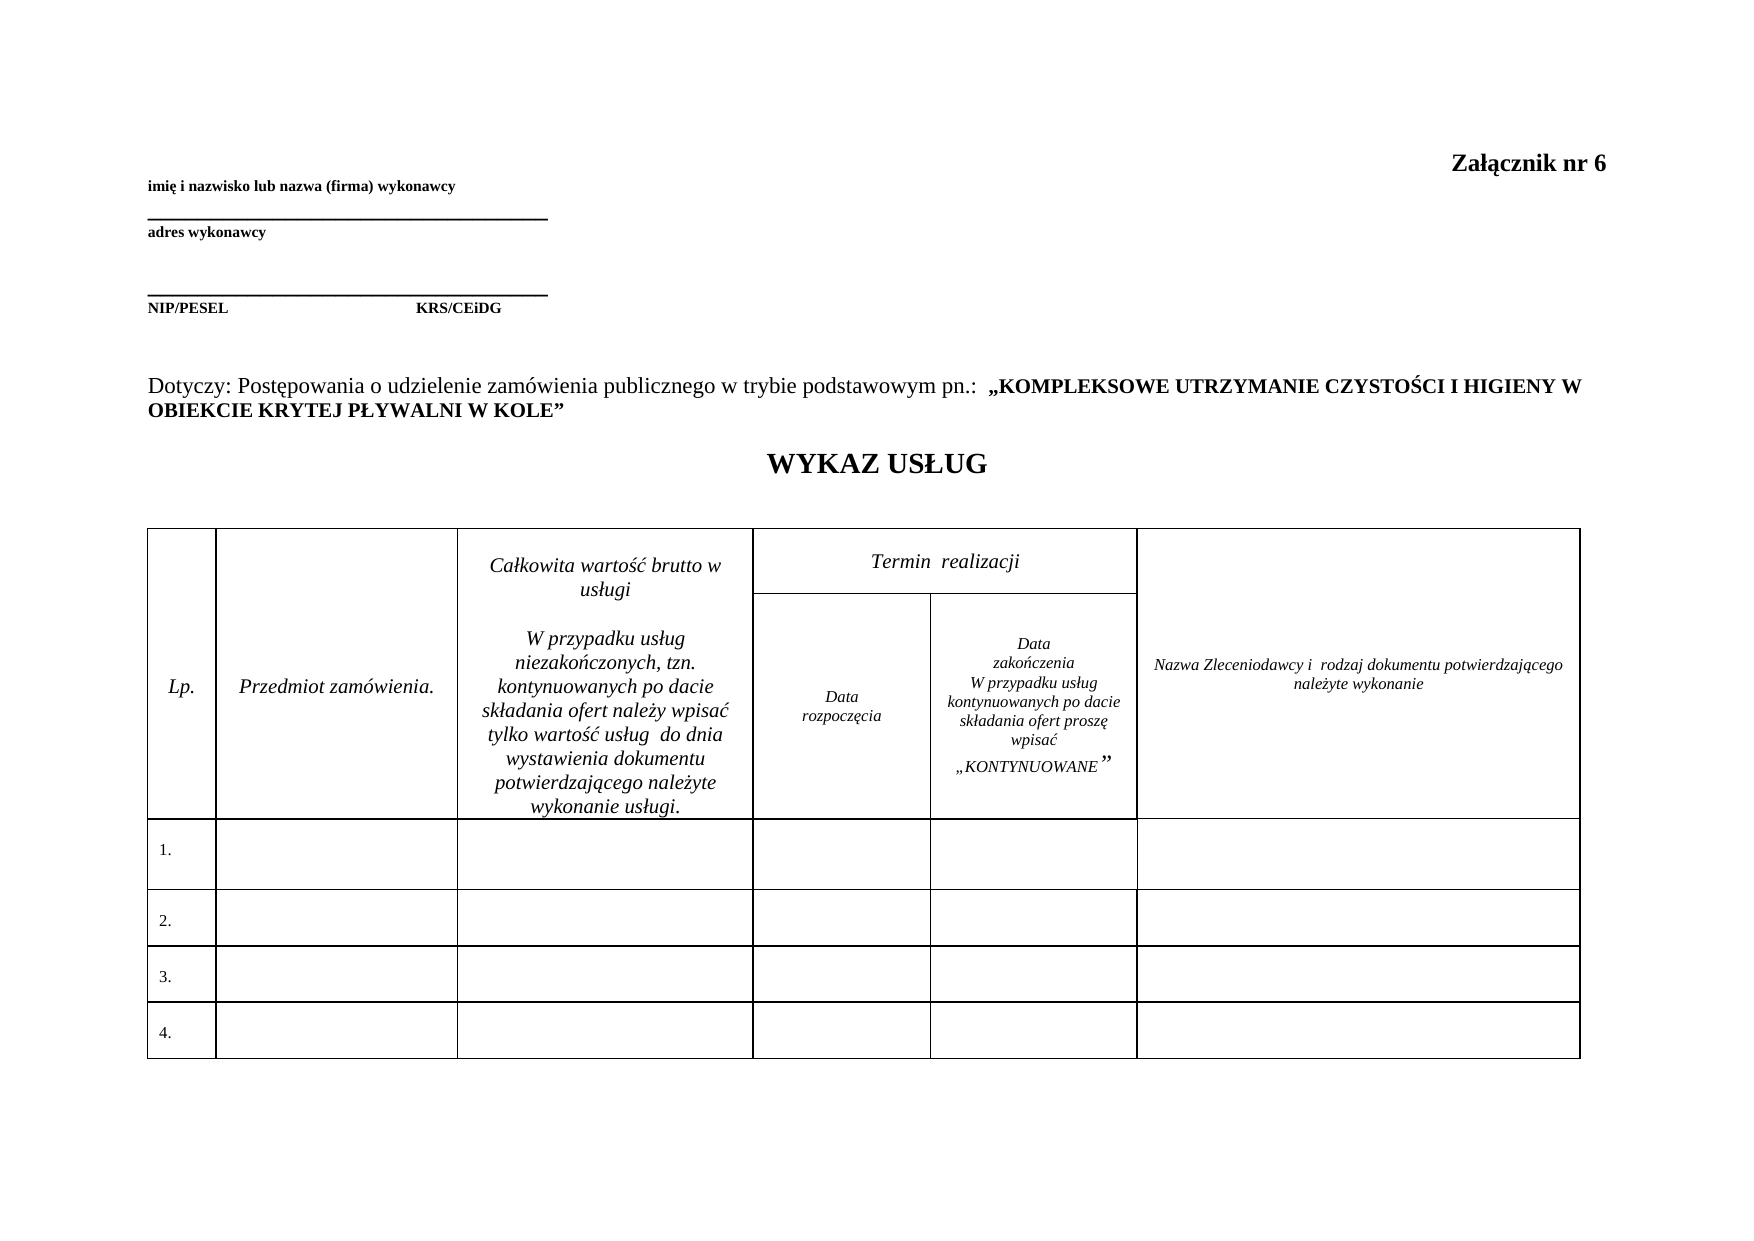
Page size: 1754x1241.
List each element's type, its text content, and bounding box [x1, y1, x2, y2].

table_cell [931, 1003, 1136, 1058]
table_cell [1138, 947, 1579, 1001]
table_cell [458, 1003, 752, 1058]
table_header Nazwa Zleceniodawcy i rodzaj dokumentu potwierdzającego należyte wykonanie [1138, 529, 1579, 818]
text Dotyczy: Postępowania o udzielenie zamówienia publicznego w trybie podstawowym pn.: „KOMPLEKSOWE UTRZYMANIE CZYSTOŚCI I HIGIENY W OBIEKCIE KRYTEJ PŁYWALNI W KOLE” [148, 372, 1606, 422]
table_cell [754, 1003, 930, 1058]
table_cell [1138, 1003, 1579, 1058]
text NIP/PESEL KRS/CEiDG [148, 299, 1606, 317]
table_cell [458, 890, 752, 945]
table_cell [217, 820, 457, 888]
text imię i nazwisko lub nazwa (firma) wykonawcy [148, 177, 1606, 194]
table_cell [148, 820, 215, 888]
table_header Całkowita wartość brutto w usługi W przypadku usług niezakończonych, tzn. kontynuowanych po dacie składania ofert należy wpisać tylko wartość usług do dnia wystawienia dokumentu potwierdzającego należyte wykonanie usługi. [458, 529, 752, 818]
table_cell [754, 890, 930, 945]
table_cell [1138, 819, 1579, 888]
table_cell [754, 820, 930, 888]
table_header Lp. [148, 529, 215, 818]
table_cell [148, 1003, 215, 1058]
text ________________________________ [148, 194, 1606, 223]
table_cell Data zakończenia W przypadku usług kontynuowanych po dacie składania ofert proszę wpisać „KONTYNUOWANE” [931, 594, 1136, 818]
table_cell [931, 947, 1136, 1001]
table_cell [148, 890, 215, 945]
table_cell [931, 890, 1136, 945]
table_cell [458, 947, 752, 1001]
table_cell [217, 890, 457, 945]
text ________________________________ [148, 270, 1606, 299]
table_header Termin realizacji [754, 529, 1136, 592]
table_cell [754, 947, 930, 1001]
table_header Przedmiot zamówienia. [217, 529, 457, 818]
table_cell [458, 820, 752, 888]
table_cell [931, 820, 1137, 888]
table_cell [217, 947, 457, 1001]
table_cell [1138, 890, 1579, 945]
text Załącznik nr 6 [148, 148, 1606, 177]
table_cell [148, 947, 215, 1001]
table_cell Data rozpoczęcia [754, 594, 930, 818]
table_cell [217, 1003, 457, 1058]
text adres wykonawcy [148, 223, 1361, 241]
text WYKAZ USŁUG [148, 447, 1606, 480]
